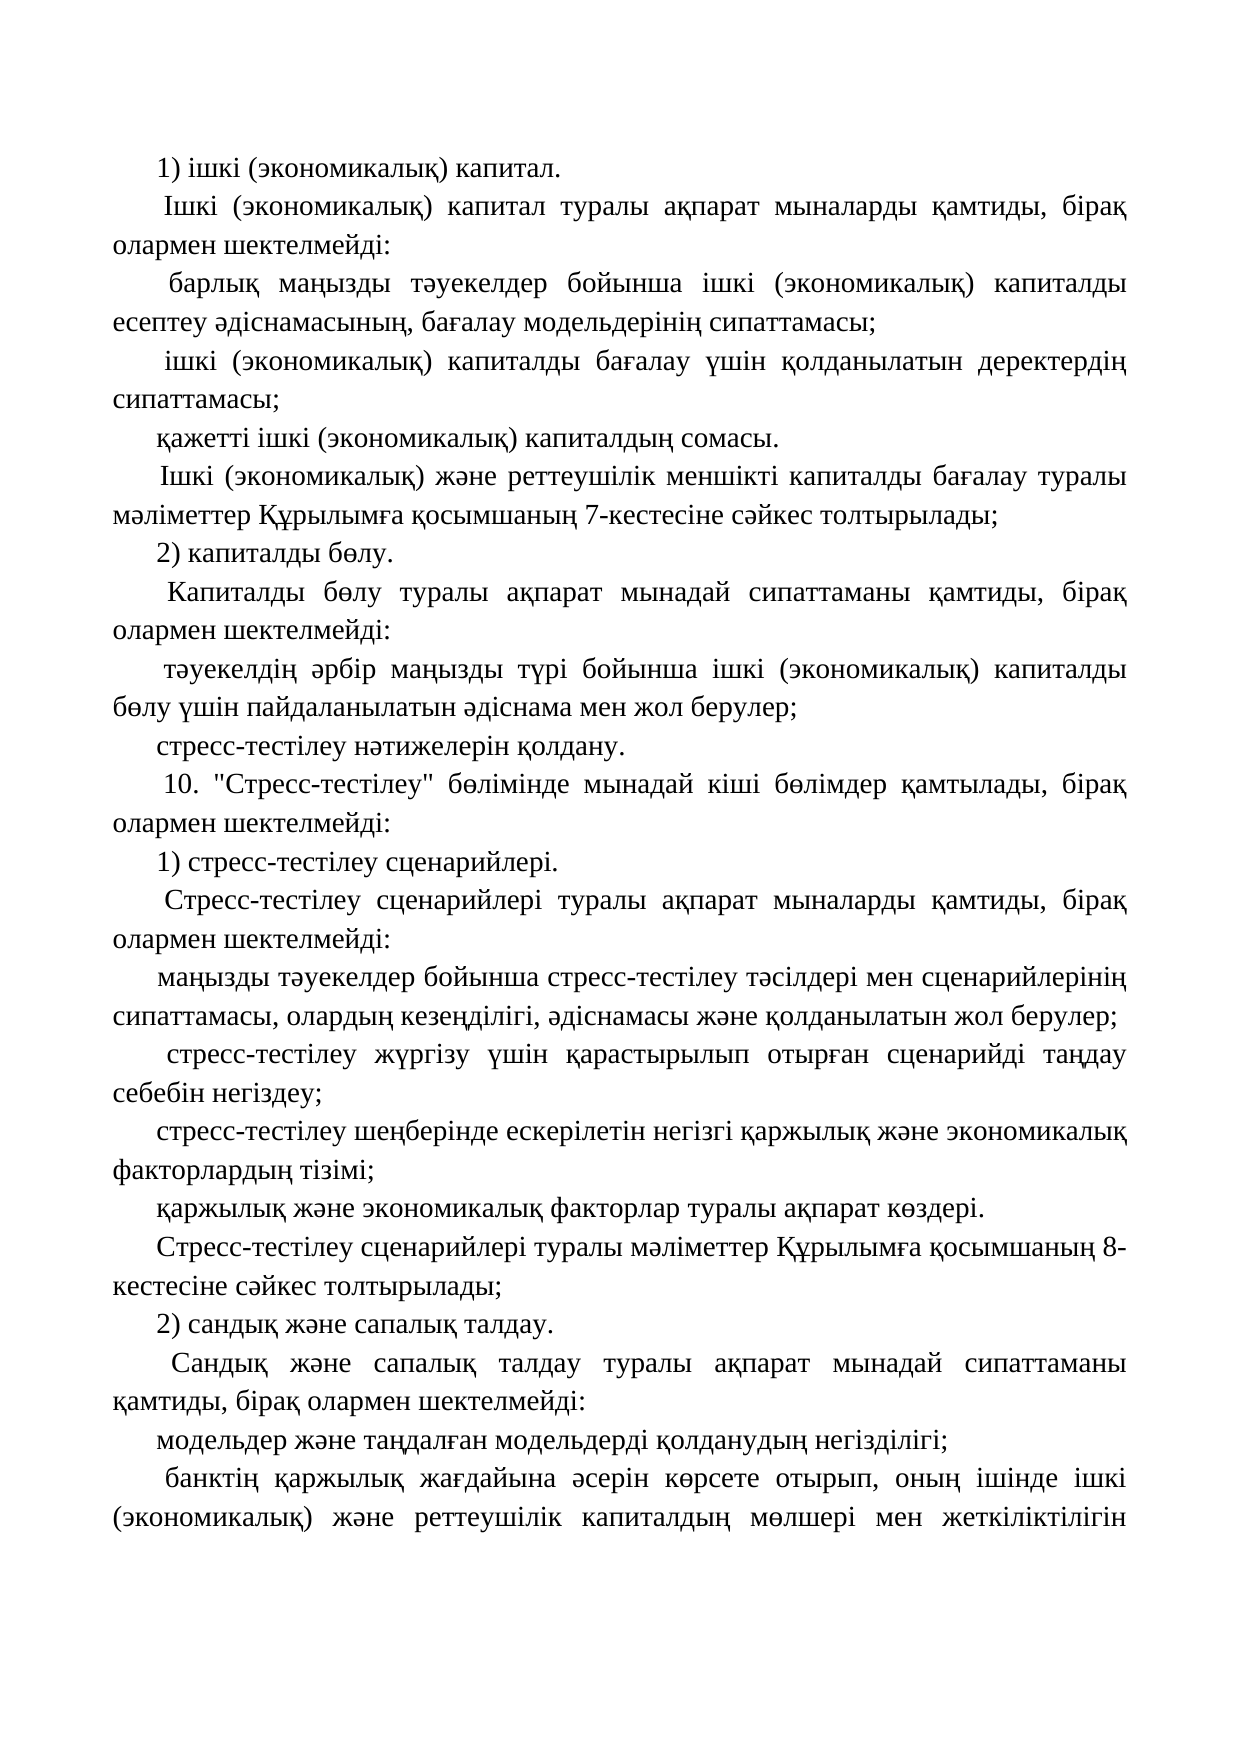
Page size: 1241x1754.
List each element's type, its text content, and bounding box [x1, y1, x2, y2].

text 1) стресс-тестілеу сценарийлері. [112, 844, 1128, 877]
text 1) ішкі (экономикалық) капитал. [112, 150, 1128, 183]
text қаржылық және экономикалық факторлар туралы ақпарат көздері. [112, 1191, 1128, 1224]
text қажетті ішкі (экономикалық) капиталдың сомасы. [112, 420, 1128, 453]
text Сандық және сапалық талдау туралы ақпарат мынадай сипаттаманы қамтиды, бірақ олармен шектелмейді: [112, 1345, 1128, 1417]
text 2) капиталды бөлу. [112, 535, 1128, 569]
text маңызды тәуекелдер бойынша стресс-тестілеу тәсілдері мен сценарийлерінің сипаттамасы, олардың кезеңділігі, әдіснамасы және қолданылатын жол берулер; [112, 959, 1128, 1031]
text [112, 1460, 1128, 1532]
text Ішкі (экономикалық) және реттеушілік меншікті капиталды бағалау туралы мәліметтер Құрылымға қосымшаның 7-кестесіне сәйкес толтырылады; [112, 458, 1128, 530]
text стресс-тестілеу жүргізу үшін қарастырылып отырған сценарийді таңдау себебін негіздеу; [112, 1036, 1128, 1108]
text стресс-тестілеу нәтижелерін қолдану. [112, 728, 1128, 762]
text Ішкі (экономикалық) капитал туралы ақпарат мыналарды қамтиды, бірақ олармен шектелмейді: [112, 188, 1128, 261]
text ішкі (экономикалық) капиталды бағалау үшін қолданылатын деректердің сипаттамасы; [112, 343, 1128, 415]
text модельдер және таңдалған модельдерді қолданудың негізділігі; [112, 1422, 1128, 1455]
text 10. "Стресс-тестілеу" бөлімінде мынадай кіші бөлімдер қамтылады, бірақ олармен шектелмейді: [112, 767, 1128, 839]
text Стресс-тестілеу сценарийлері туралы мәліметтер Құрылымға қосымшаның 8-кестесіне сәйкес толтырылады; [112, 1229, 1128, 1301]
text тәуекелдің әрбір маңызды түрі бойынша ішкі (экономикалық) капиталды бөлу үшін пайдаланылатын әдіснама мен жол берулер; [112, 651, 1128, 723]
text Капиталды бөлу туралы ақпарат мынадай сипаттаманы қамтиды, бірақ олармен шектелмейді: [112, 574, 1128, 646]
text стресс-тестілеу шеңберінде ескерілетін негізгі қаржылық және экономикалық факторлардың тізімі; [112, 1113, 1128, 1186]
text барлық маңызды тәуекелдер бойынша ішкі (экономикалық) капиталды есептеу әдіснамасының, бағалау модельдерінің сипаттамасы; [112, 266, 1128, 338]
text Стресс-тестілеу сценарийлері туралы ақпарат мыналарды қамтиды, бірақ олармен шектелмейді: [112, 882, 1128, 954]
text 2) сандық және сапалық талдау. [112, 1306, 1128, 1340]
